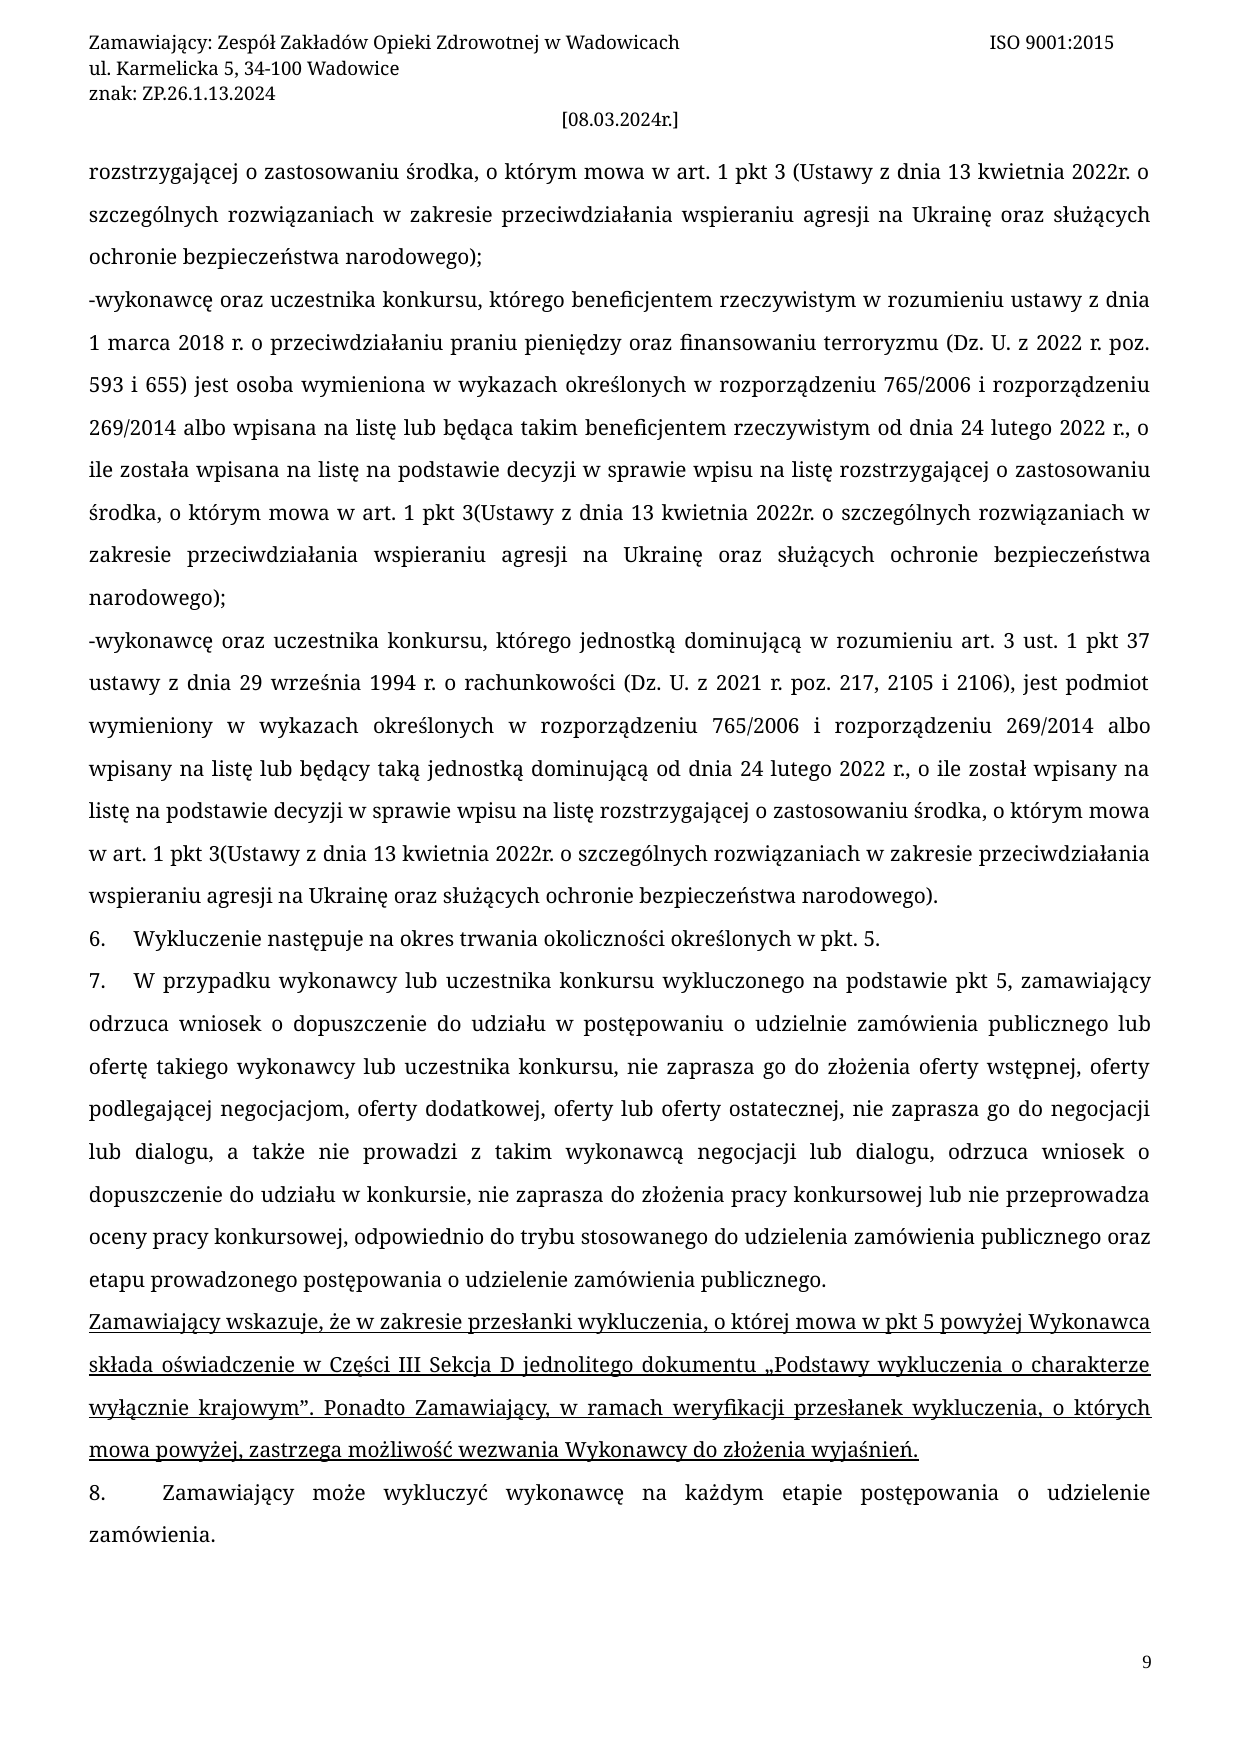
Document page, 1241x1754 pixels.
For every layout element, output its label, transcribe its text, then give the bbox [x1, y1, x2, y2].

text Zamawiający wskazuje, że w zakresie przesłanki wykluczenia, o której mowa w pkt 5 powyżej Wykonawca składa oświadczenie w Części III Sekcja D jednolitego dokumentu „Podstawy wykluczenia o charakterze wyłącznie krajowym”. Ponadto Zamawiający, w ramach weryfikacji przesłanek wykluczenia, o których mowa powyżej, zastrzega możliwość wezwania Wykonawcy do złożenia wyjaśnień. [89, 1307, 1152, 1417]
list W przypadku wykonawcy lub uczestnika konkursu wykluczonego na podstawie pkt 5, zamawiający odrzuca wniosek o dopuszczenie do udziału w postępowaniu o udzielnie zamówienia publicznego lub ofertę takiego wykonawcy lub uczestnika konkursu, nie zaprasza go do złożenia oferty wstępnej, oferty podlegającej negocjacjom, oferty dodatkowej, oferty lub oferty ostatecznej, nie zaprasza go do negocjacji lub dialogu, a także nie prowadzi z takim wykonawcą negocjacji lub dialogu, odrzuca wniosek o dopuszczenie do udziału w konkursie, nie zaprasza do złożenia pracy konkursowej lub nie przeprowadza oceny pracy konkursowej, odpowiednio do trybu stosowanego do udzielenia zamówienia publicznego oraz etapu prowadzonego postępowania o udzielenie zamówienia publicznego. [89, 967, 1152, 1293]
text -wykonawcę oraz uczestnika konkursu, którego jednostką dominującą w rozumieniu art. 3 ust. 1 pkt 37 ustawy z dnia 29 września 1994 r. o rachunkowości (Dz. U. z 2021 r. poz. 217, 2105 i 2106), jest podmiot wymieniony w wykazach określonych w rozporządzeniu 765/2006 i rozporządzeniu 269/2014 albo wpisany na listę lub będący taką jednostką dominującą od dnia 24 lutego 2022 r., o ile został wpisany na listę na podstawie decyzji w sprawie wpisu na listę rozstrzygającej o zastosowaniu środka, o którym mowa w art. 1 pkt 3(Ustawy z dnia 13 kwietnia 2022r. o szczególnych rozwiązaniach w zakresie przeciwdziałania wspieraniu agresji na Ukrainę oraz służących ochronie bezpieczeństwa narodowego). [89, 626, 1152, 910]
list Wykluczenie następuje na okres trwania okoliczności określonych w pkt. 5. [89, 924, 1152, 952]
list Zamawiający może wykluczyć wykonawcę na każdym etapie postępowania o udzielenie zamówienia. [89, 1478, 1152, 1549]
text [89, 157, 1152, 271]
text -wykonawcę oraz uczestnika konkursu, którego beneficjentem rzeczywistym w rozumieniu ustawy z dnia 1 marca 2018 r. o przeciwdziałaniu praniu pieniędzy oraz finansowaniu terroryzmu (Dz. U. z 2022 r. poz. 593 i 655) jest osoba wymieniona w wykazach określonych w rozporządzeniu 765/2006 i rozporządzeniu 269/2014 albo wpisana na listę lub będąca takim beneficjentem rzeczywistym od dnia 24 lutego 2022 r., o ile została wpisana na listę na podstawie decyzji w sprawie wpisu na listę rozstrzygającej o zastosowaniu środka, o którym mowa w art. 1 pkt 3(Ustawy z dnia 13 kwietnia 2022r. o szczególnych rozwiązaniach w zakresie przeciwdziałania wspieraniu agresji na Ukrainę oraz służących ochronie bezpieczeństwa narodowego); [89, 285, 1152, 612]
text Zamawiający wskazuje, że w zakresie przesłanki wykluczenia, o której mowa w pkt 5 powyżej Wykonawca składa oświadczenie w Części III Sekcja D jednolitego dokumentu „Podstawy wykluczenia o charakterze wyłącznie krajowym”. Ponadto Zamawiający, w ramach weryfikacji przesłanek wykluczenia, o których mowa powyżej, zastrzega możliwość wezwania Wykonawcy do złożenia wyjaśnień. [89, 1418, 1152, 1464]
